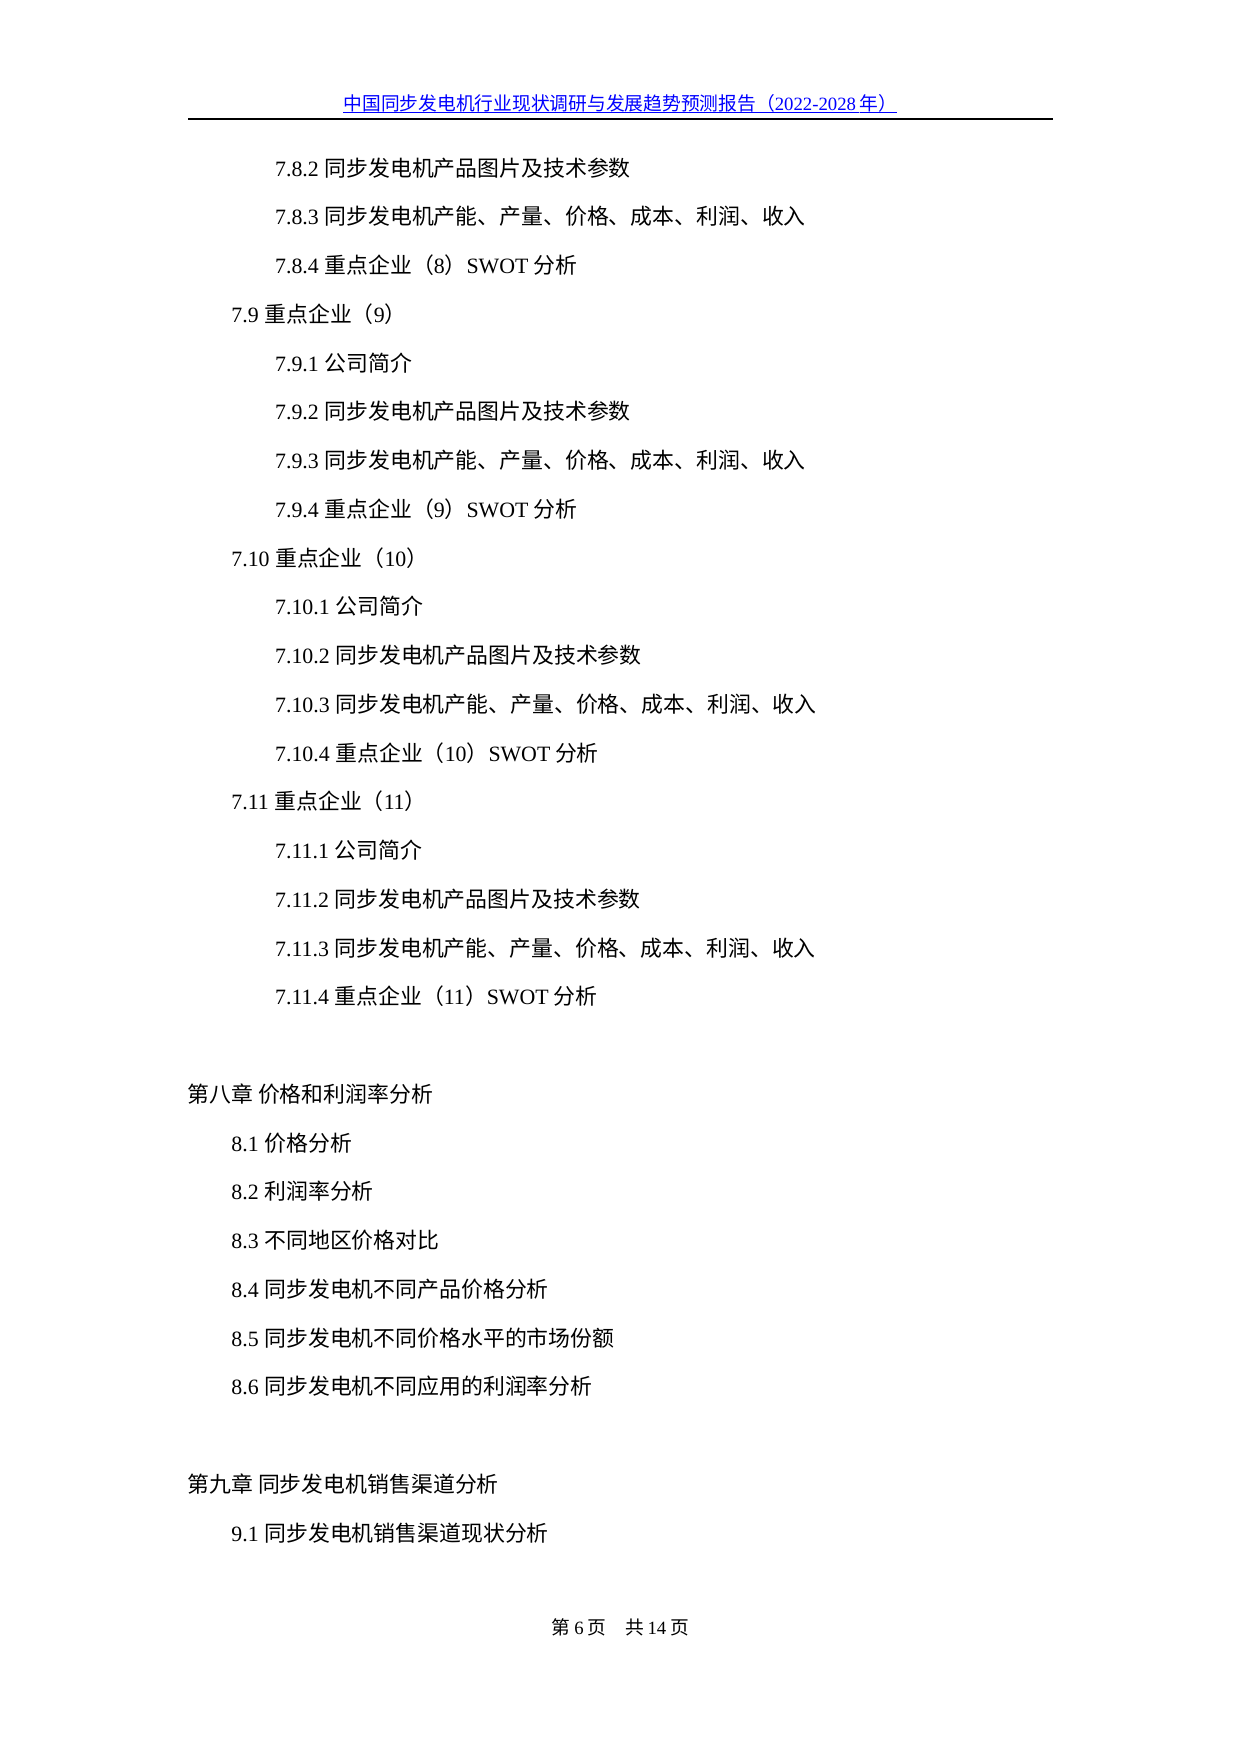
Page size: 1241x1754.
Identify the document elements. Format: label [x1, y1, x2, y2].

text [187, 150, 1053, 1548]
